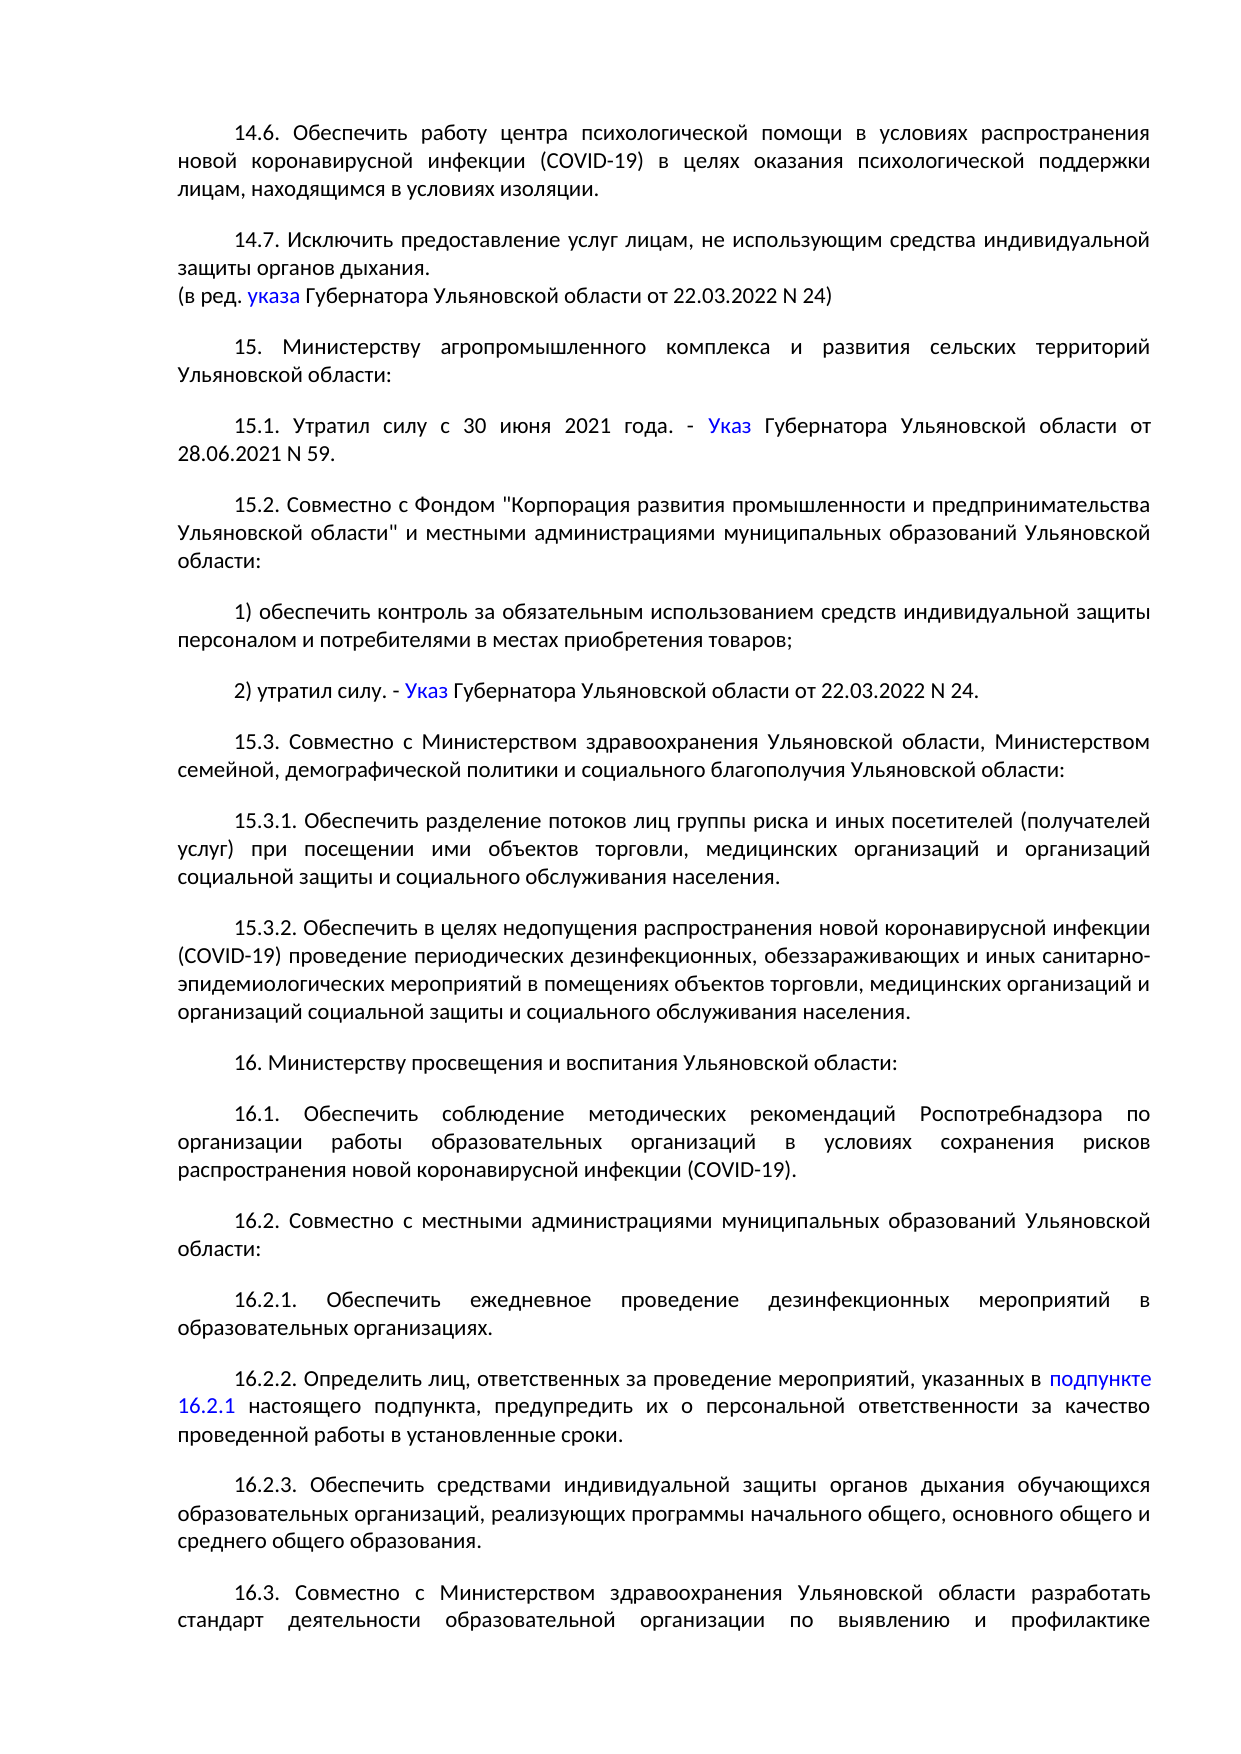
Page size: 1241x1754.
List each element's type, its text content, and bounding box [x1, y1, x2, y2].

text 15.3. Совместно с Министерством здравоохранения Ульяновской области, Министерством семейной, демографической политики и социального благополучия Ульяновской области: [177, 727, 1152, 783]
text 16.2. Совместно с местными администрациями муниципальных образований Ульяновской области: [177, 1206, 1152, 1262]
text 16.1. Обеспечить соблюдение методических рекомендаций Роспотребнадзора по организации работы образовательных организаций в условиях сохранения рисков распространения новой коронавирусной инфекции (COVID-19). [177, 1099, 1152, 1183]
text 15.2. Совместно с Фондом "Корпорация развития промышленности и предпринимательства Ульяновской области" и местными администрациями муниципальных образований Ульяновской области: [177, 490, 1152, 574]
text 16.2.3. Обеспечить средствами индивидуальной защиты органов дыхания обучающихся образовательных организаций, реализующих программы начального общего, основного общего и среднего общего образования. [177, 1471, 1152, 1555]
text 16.2.2. Определить лиц, ответственных за проведение мероприятий, указанных в подпункте 16.2.1 настоящего подпункта, предупредить их о персональной ответственности за качество проведенной работы в установленные сроки. [177, 1364, 1152, 1448]
text (в ред. указа Губернатора Ульяновской области от 22.03.2022 N 24) [177, 281, 1152, 309]
text 14.7. Исключить предоставление услуг лицам, не использующим средства индивидуальной защиты органов дыхания. [177, 225, 1152, 281]
text 15.1. Утратил силу с 30 июня 2021 года. - Указ Губернатора Ульяновской области от 28.06.2021 N 59. [177, 411, 1152, 467]
text 15. Министерству агропромышленного комплекса и развития сельских территорий Ульяновской области: [177, 332, 1152, 388]
text 2) утратил силу. - Указ Губернатора Ульяновской области от 22.03.2022 N 24. [177, 676, 1152, 704]
text 1) обеспечить контроль за обязательным использованием средств индивидуальной защиты персоналом и потребителями в местах приобретения товаров; [177, 597, 1152, 653]
text 15.3.2. Обеспечить в целях недопущения распространения новой коронавирусной инфекции (COVID-19) проведение периодических дезинфекционных, обеззараживающих и иных санитарно-эпидемиологических мероприятий в помещениях объектов торговли, медицинских организаций и организаций социальной защиты и социального обслуживания населения. [177, 913, 1152, 1025]
text 14.6. Обеспечить работу центра психологической помощи в условиях распространения новой коронавирусной инфекции (COVID-19) в целях оказания психологической поддержки лицам, находящимся в условиях изоляции. [177, 118, 1152, 202]
text 15.3.1. Обеспечить разделение потоков лиц группы риска и иных посетителей (получателей услуг) при посещении ими объектов торговли, медицинских организаций и организаций социальной защиты и социального обслуживания населения. [177, 806, 1152, 890]
text 16.2.1. Обеспечить ежедневное проведение дезинфекционных мероприятий в образовательных организациях. [177, 1285, 1152, 1341]
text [177, 1578, 1152, 1634]
text 16. Министерству просвещения и воспитания Ульяновской области: [177, 1048, 1152, 1076]
